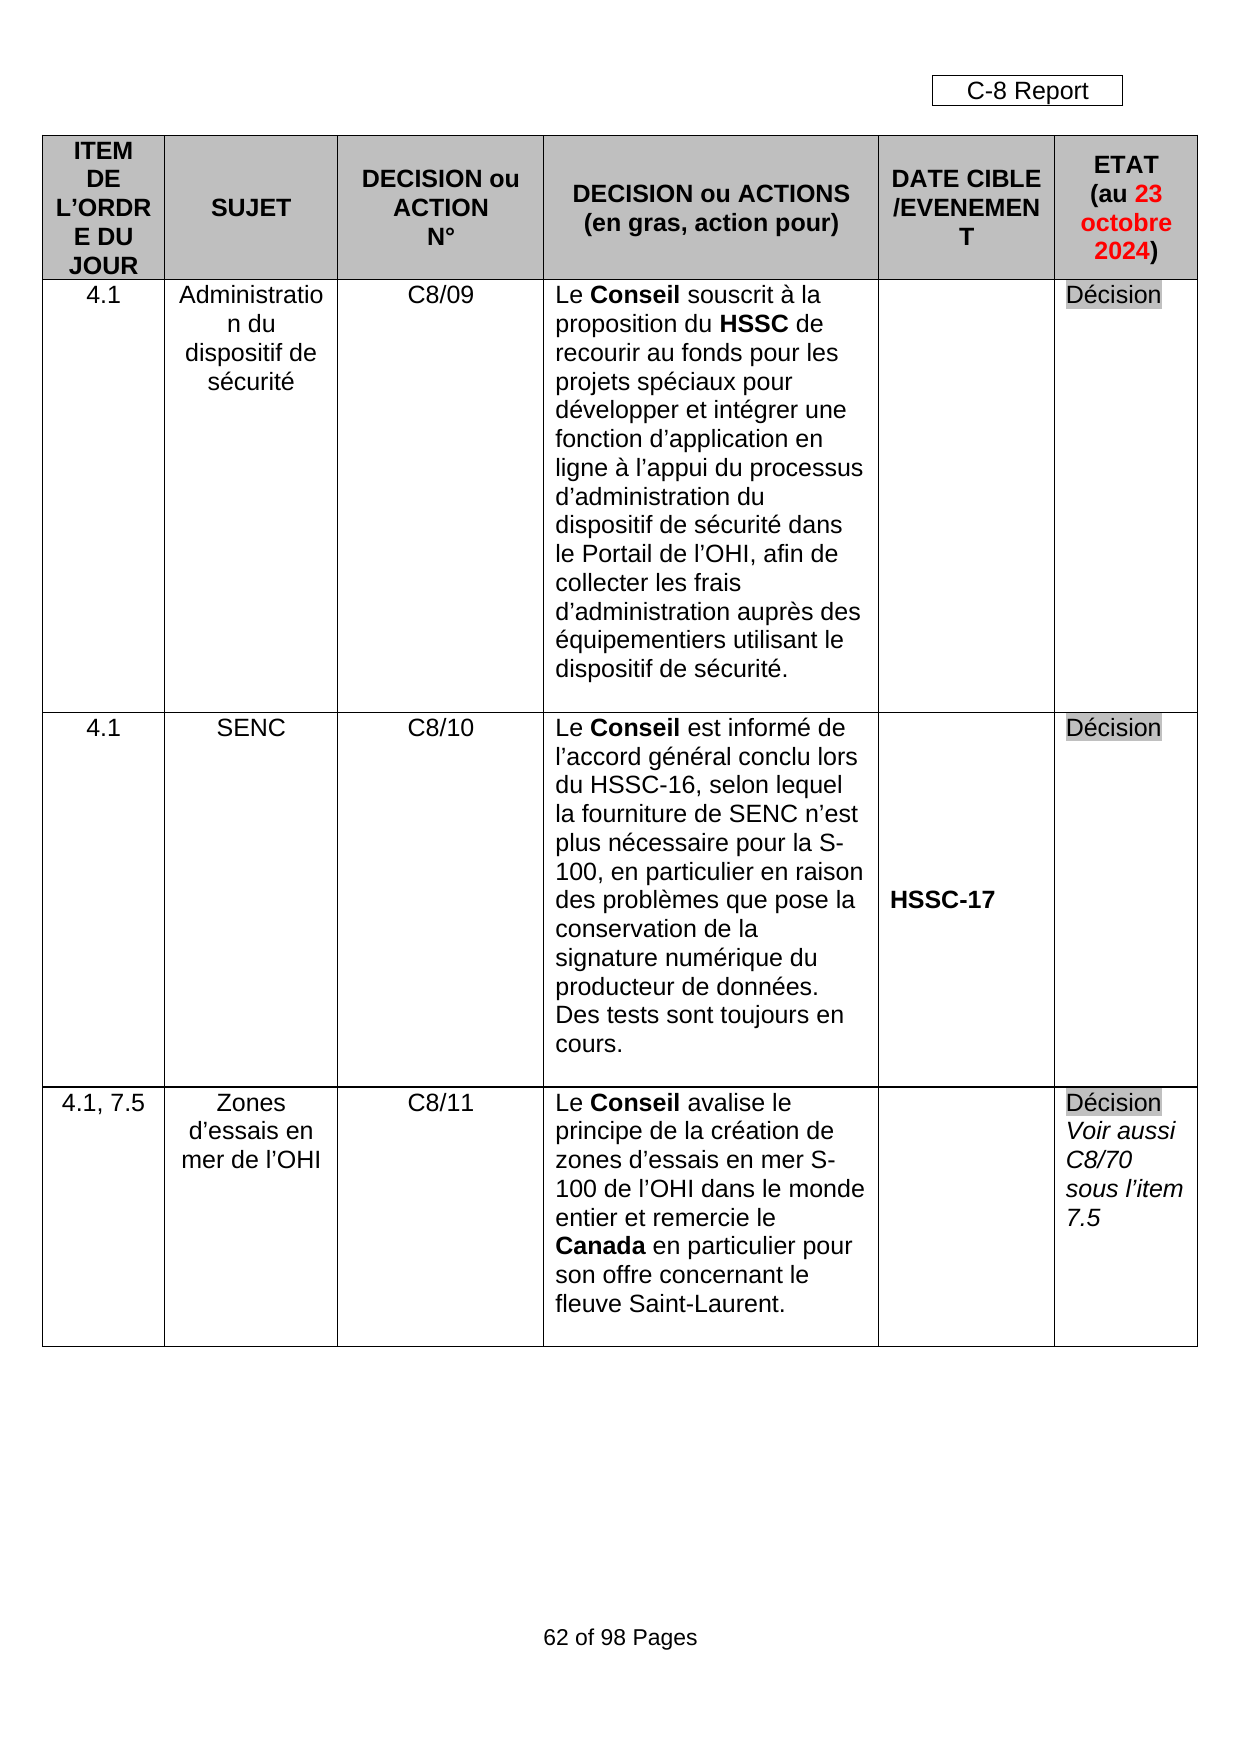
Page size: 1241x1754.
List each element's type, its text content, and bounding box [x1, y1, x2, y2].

table_cell Le Conseil avalise le principe de la création de zones d’essais en mer S-100 de l’OHI dans le monde entier et remercie le Canada en particulier pour son offre concernant le fleuve Saint-Laurent. [544, 1088, 878, 1346]
table_cell 4.1 [43, 713, 164, 1086]
table_header DECISION ou ACTION N° [338, 136, 543, 279]
table_header ITEM DE L’ORDRE DU JOUR [43, 136, 164, 279]
table_cell [879, 1088, 1054, 1346]
table_cell HSSC-17 [879, 713, 1054, 1086]
table_cell Administration du dispositif de sécurité [165, 280, 337, 712]
table_cell Décision Voir aussi C8/70 sous l’item 7.5 [1055, 1088, 1197, 1346]
table_cell SENC [165, 713, 337, 1086]
table_header SUJET [165, 136, 337, 279]
table_cell C8/09 [338, 280, 543, 712]
table_cell Décision [1055, 713, 1197, 1086]
table_header DECISION ou ACTIONS (en gras, action pour) [544, 136, 878, 279]
table_cell C8/11 [338, 1088, 543, 1346]
table_cell [879, 280, 1054, 712]
table_cell Décision [1055, 280, 1197, 712]
table_header DATE CIBLE /EVENEMENT [879, 136, 1054, 279]
table_cell C8/10 [338, 713, 543, 1086]
table_header ETAT (au 23 octobre 2024) [1055, 136, 1197, 279]
table_cell Le Conseil est informé de l’accord général conclu lors du HSSC-16, selon lequel la fourniture de SENC n’est plus nécessaire pour la S-100, en particulier en raison des problèmes que pose la conservation de la signature numérique du producteur de données. Des tests sont toujours en cours. [544, 713, 878, 1086]
table_cell 4.1 [43, 280, 164, 712]
table_cell Zones d’essais en mer de l’OHI [165, 1088, 337, 1346]
table_cell Le Conseil souscrit à la proposition du HSSC de recourir au fonds pour les projets spéciaux pour développer et intégrer une fonction d’application en ligne à l’appui du processus d’administration du dispositif de sécurité dans le Portail de l’OHI, afin de collecter les frais d’administration auprès des équipementiers utilisant le dispositif de sécurité. [544, 280, 878, 712]
table_cell 4.1, 7.5 [43, 1088, 164, 1346]
